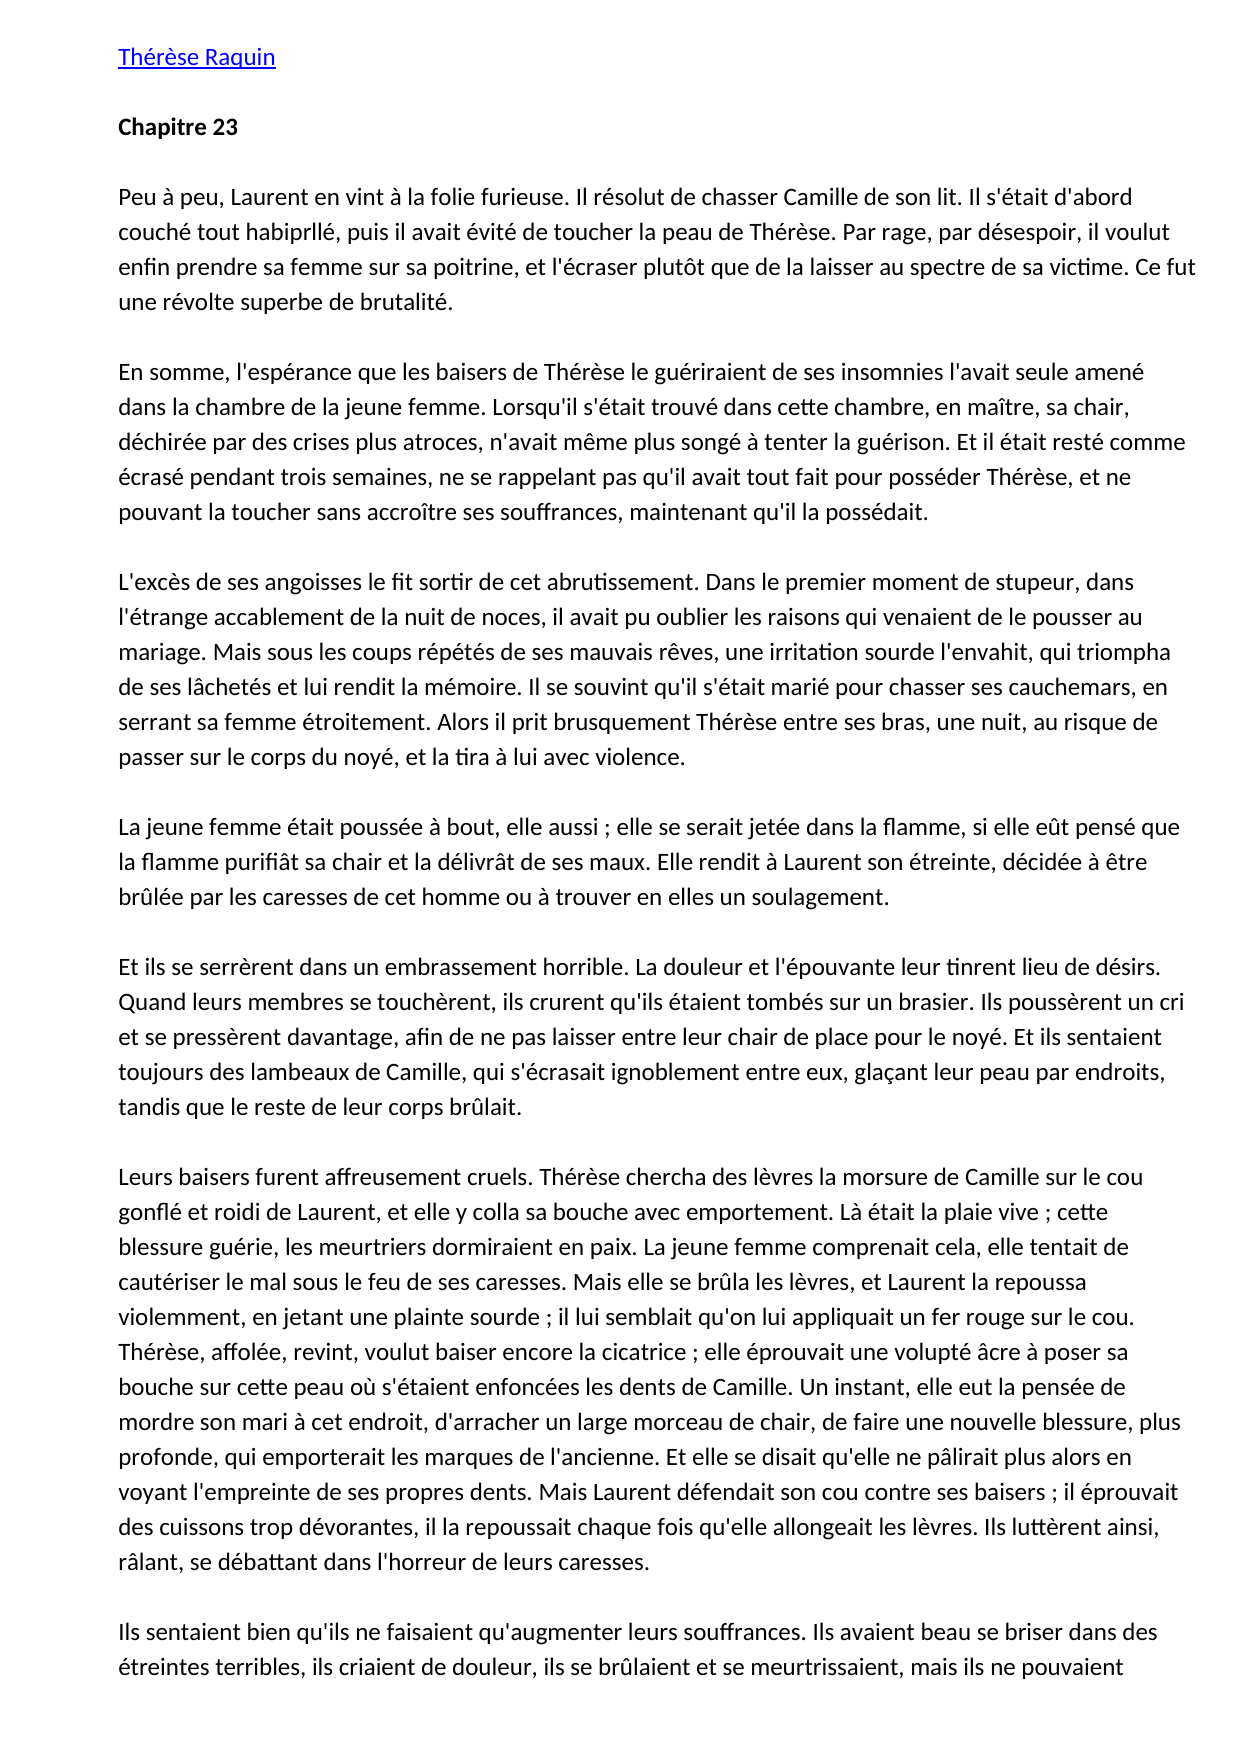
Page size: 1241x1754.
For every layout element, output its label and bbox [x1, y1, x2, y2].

text [118, 41, 1199, 1682]
